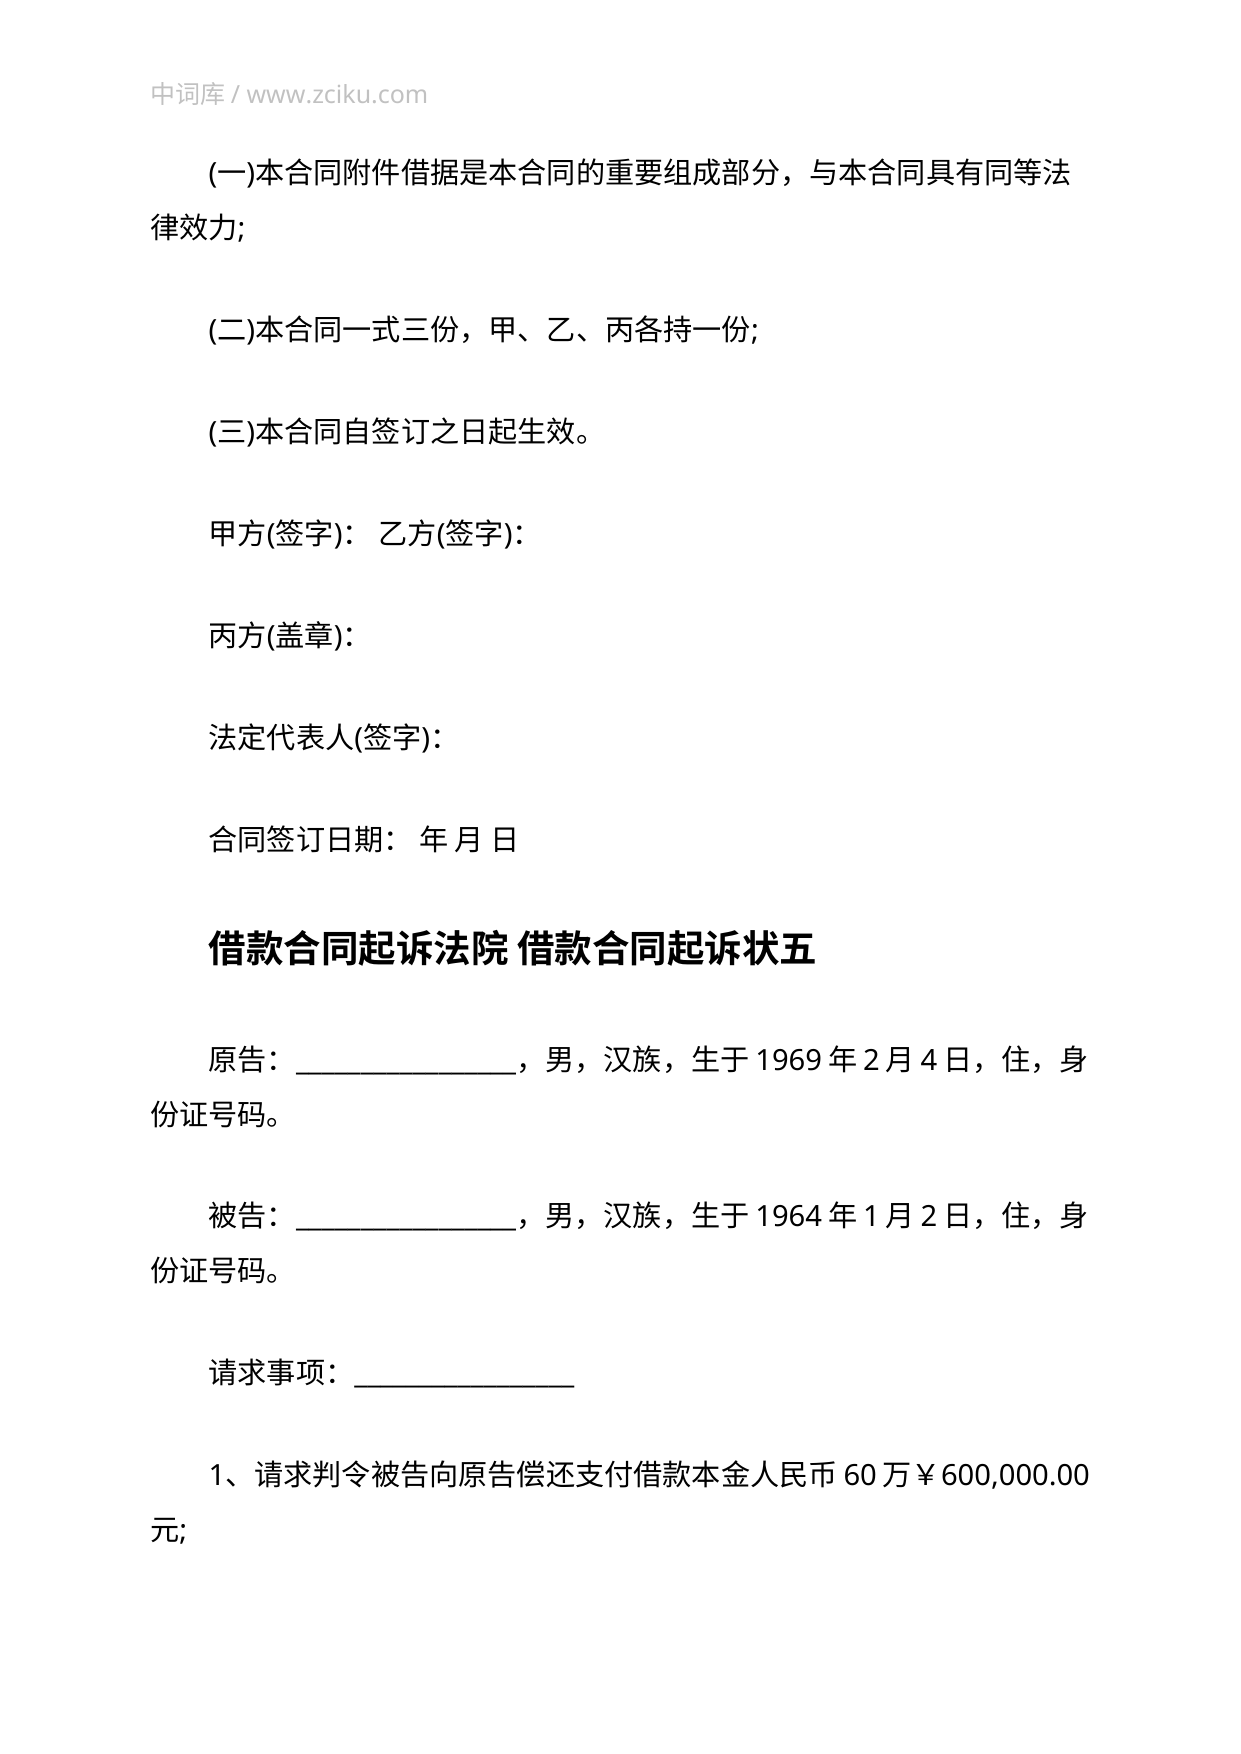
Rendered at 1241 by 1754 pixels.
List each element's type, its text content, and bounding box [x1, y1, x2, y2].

text (二)本合同一式三份，甲、乙、丙各持一份; [150, 307, 1090, 349]
text 原告：_________________，男，汉族，生于1969年2月4日，住，身份证号码。 [150, 1036, 1090, 1133]
text 法定代表人(签字)： [150, 715, 1090, 757]
text 被告：_________________，男，汉族，生于1964年1月2日，住，身份证号码。 [150, 1193, 1090, 1290]
text 借款合同起诉法院 借款合同起诉状五 [150, 919, 1090, 973]
text 1、请求判令被告向原告偿还支付借款本金人民币60万￥600,000.00元; [150, 1452, 1090, 1549]
text (三)本合同自签订之日起生效。 [150, 409, 1090, 451]
text 甲方(签字)： 乙方(签字)： [150, 511, 1090, 553]
text 请求事项：_________________ [150, 1349, 1090, 1392]
text 丙方(盖章)： [150, 613, 1090, 655]
text (一)本合同附件借据是本合同的重要组成部分，与本合同具有同等法律效力; [150, 150, 1090, 247]
text 合同签订日期： 年 月 日 [150, 817, 1090, 859]
